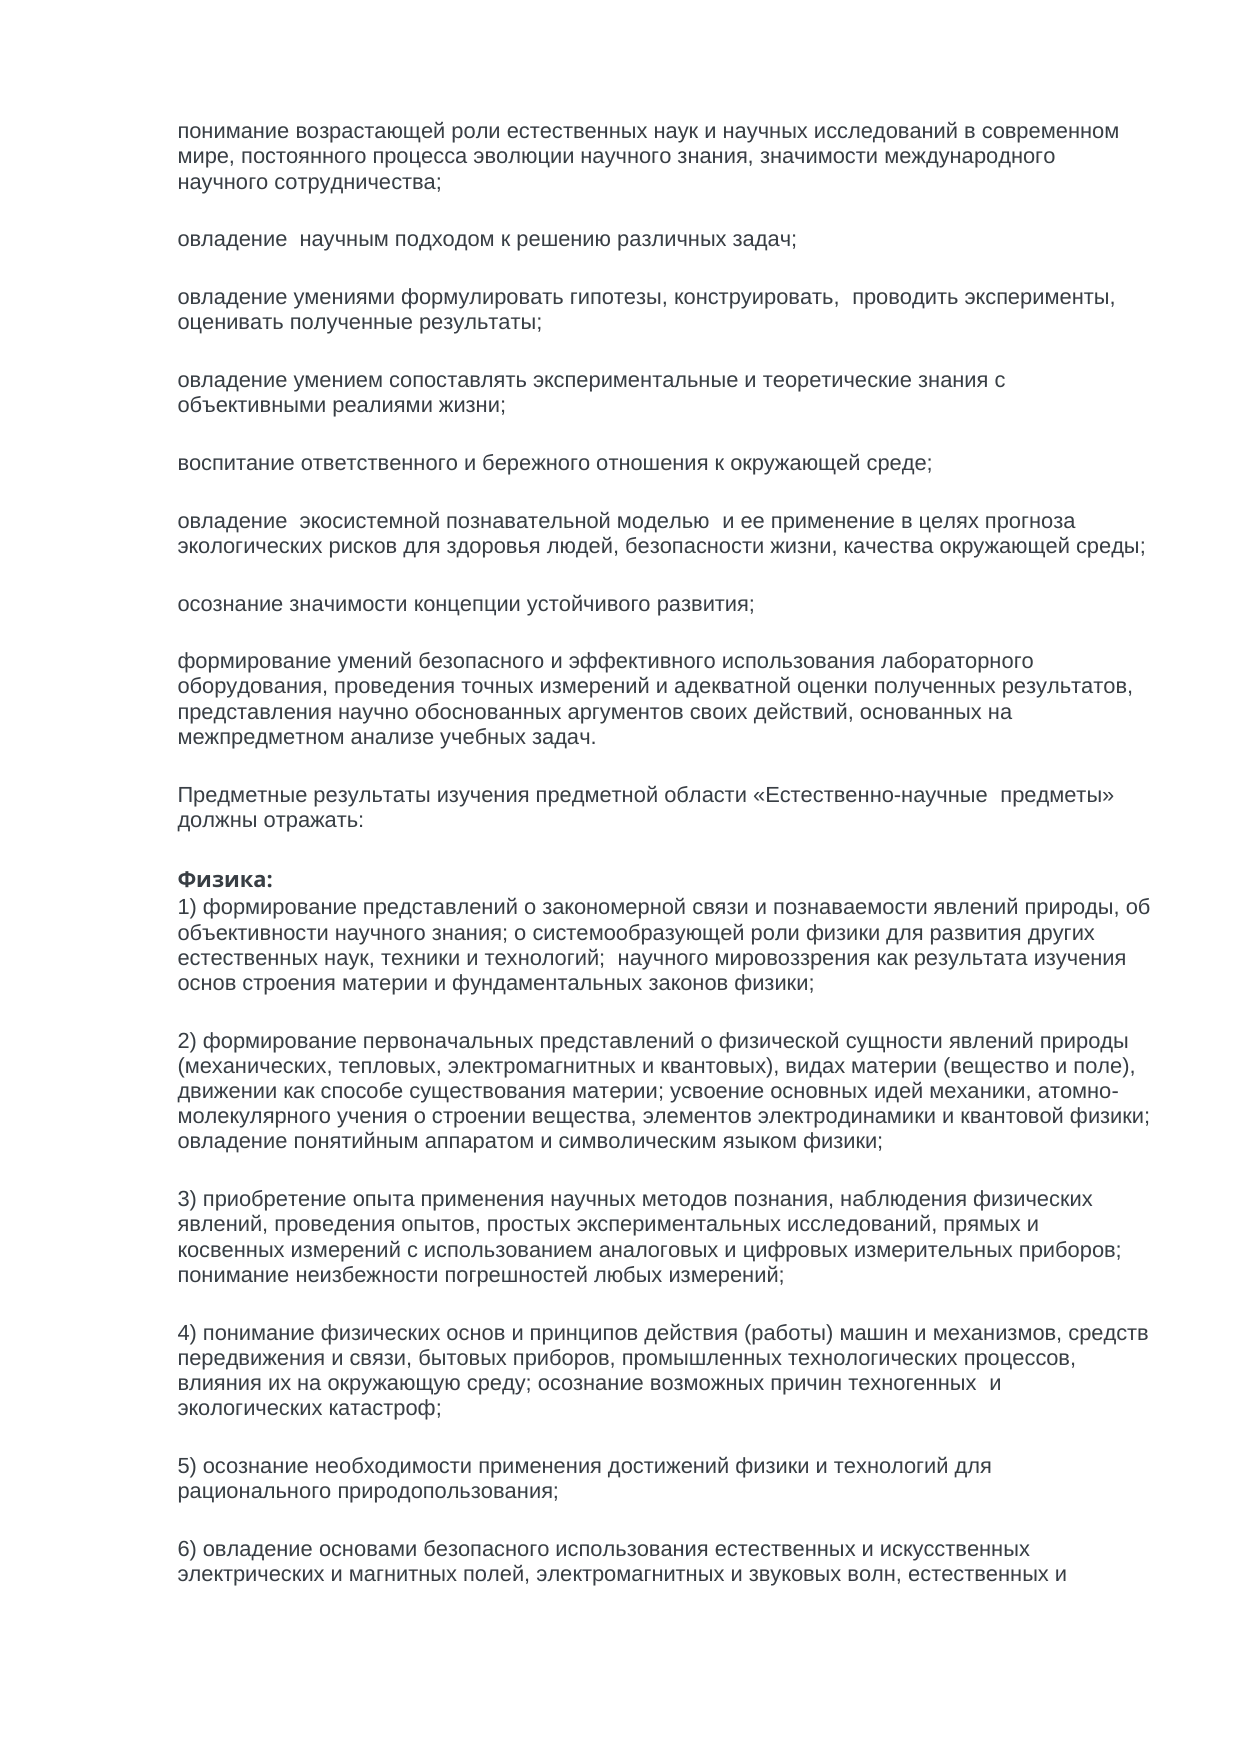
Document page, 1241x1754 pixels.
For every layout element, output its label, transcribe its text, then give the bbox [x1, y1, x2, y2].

text овладение умениями формулировать гипотезы, конструировать, проводить эксперименты, оценивать полученные результаты; [177, 284, 1152, 334]
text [177, 1536, 1152, 1586]
text понимание возрастающей роли естественных наук и научных исследований в современном мире, постоянного процесса эволюции научного знания, значимости международного научного сотрудничества; [177, 118, 1152, 194]
text овладение умением сопоставлять экспериментальные и теоретические знания с объективными реалиями жизни; [177, 367, 1152, 417]
text осознание значимости концепции устойчивого развития; [177, 590, 1152, 616]
text 4) понимание физических основ и принципов действия (работы) машин и механизмов, средств передвижения и связи, бытовых приборов, промышленных технологических процессов, влияния их на окружающую среду; осознание возможных причин техногенных и экологических катастроф; [177, 1319, 1152, 1420]
text Физика: [177, 864, 1152, 894]
text 1) формирование представлений о закономерной связи и познаваемости явлений природы, об объективности научного знания; о системообразующей роли физики для развития других естественных наук, техники и технологий; научного мировоззрения как результата изучения основ строения материи и фундаментальных законов физики; [177, 894, 1152, 995]
text воспитание ответственного и бережного отношения к окружающей среде; [177, 450, 1152, 475]
text 5) осознание необходимости применения достижений физики и технологий для рационального природопользования; [177, 1453, 1152, 1503]
text Предметные результаты изучения предметной области «Естественно-научные предметы» должны отражать: [177, 781, 1152, 832]
text овладение научным подходом к решению различных задач; [177, 226, 1152, 251]
text 3) приобретение опыта применения научных методов познания, наблюдения физических явлений, проведения опытов, простых экспериментальных исследований, прямых и косвенных измерений с использованием аналоговых и цифровых измерительных приборов; понимание неизбежности погрешностей любых измерений; [177, 1186, 1152, 1287]
text формирование умений безопасного и эффективного использования лабораторного оборудования, проведения точных измерений и адекватной оценки полученных результатов, представления научно обоснованных аргументов своих действий, основанных на межпредметном анализе учебных задач. [177, 648, 1152, 749]
text 2) формирование первоначальных представлений о физической сущности явлений природы (механических, тепловых, электромагнитных и квантовых), видах материи (вещество и поле), движении как способе существования материи; усвоение основных идей механики, атомно-молекулярного учения о строении вещества, элементов электродинамики и квантовой физики; овладение понятийным аппаратом и символическим языком физики; [177, 1027, 1152, 1153]
text овладение экосистемной познавательной моделью и ее применение в целях прогноза экологических рисков для здоровья людей, безопасности жизни, качества окружающей среды; [177, 507, 1152, 558]
